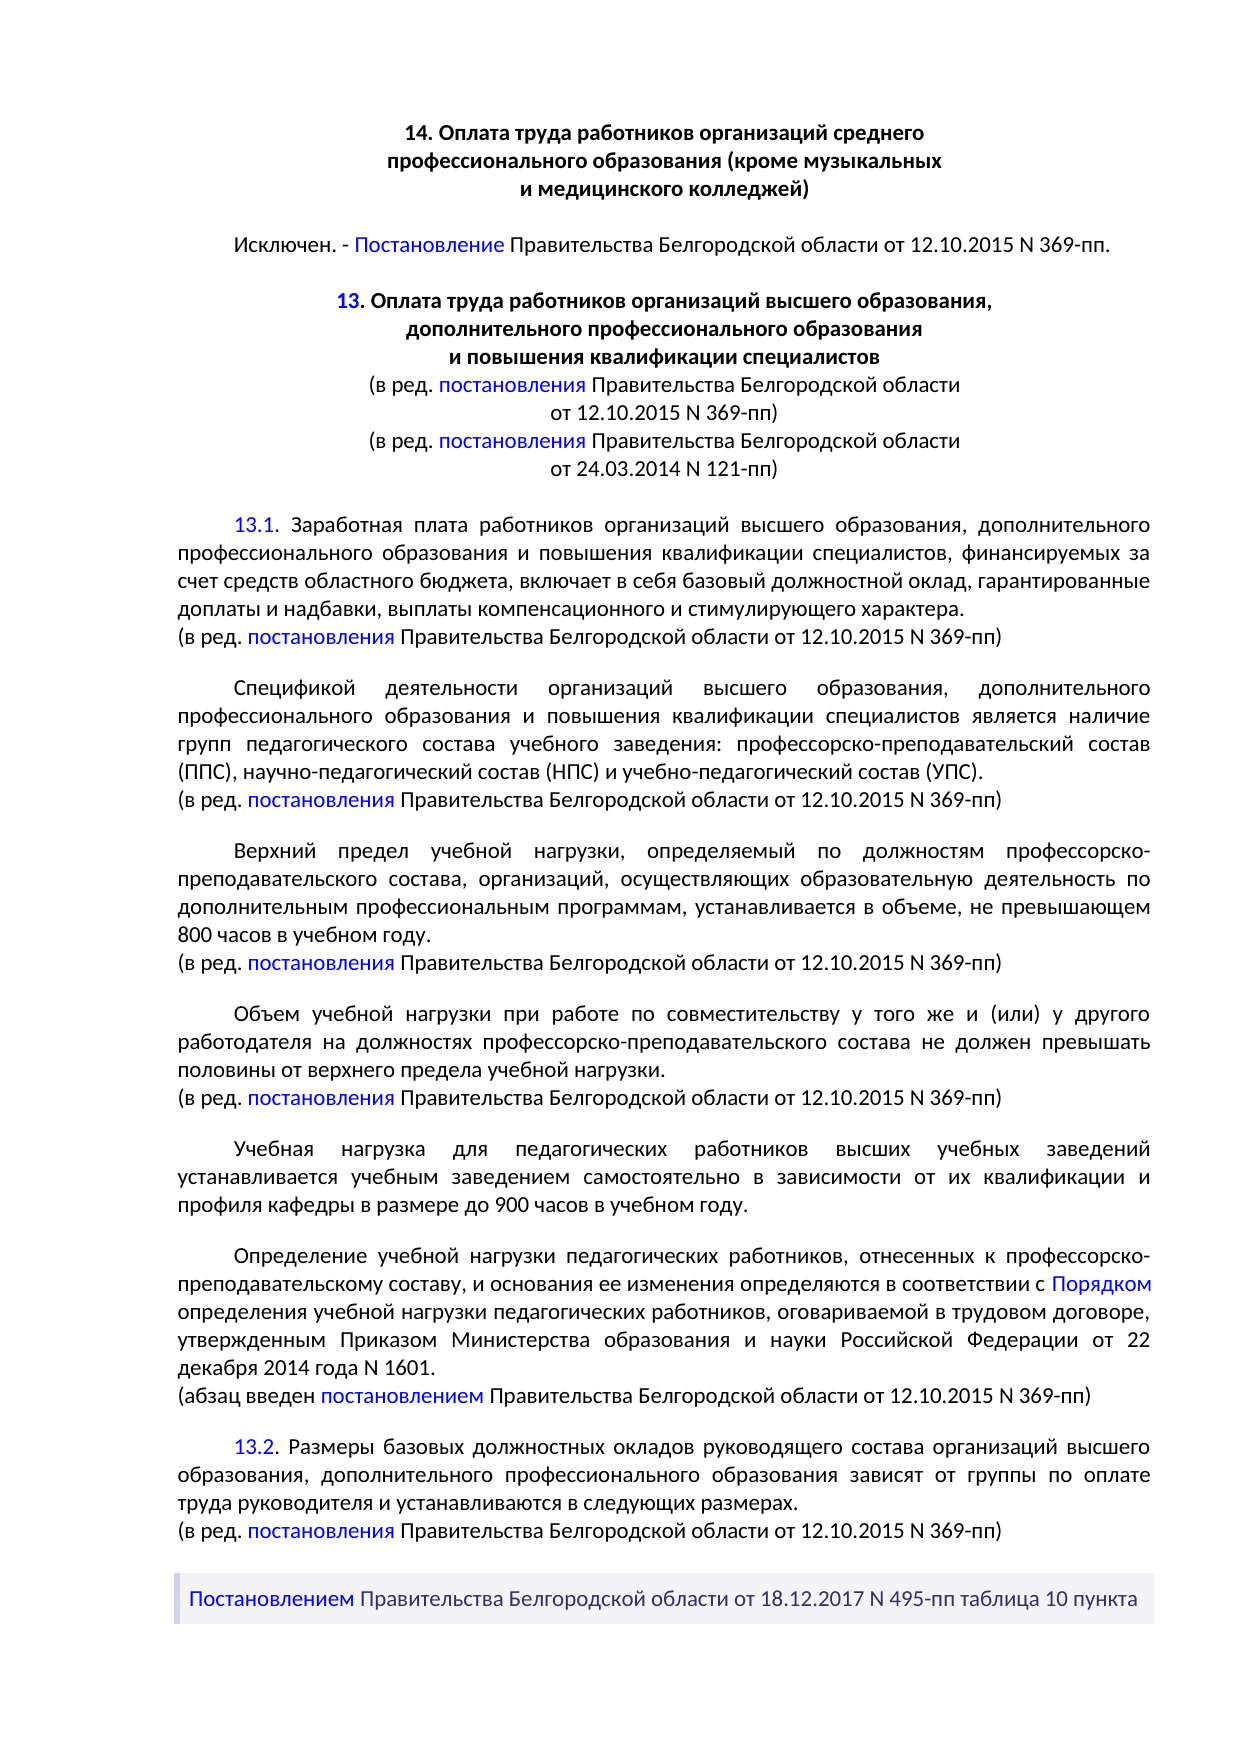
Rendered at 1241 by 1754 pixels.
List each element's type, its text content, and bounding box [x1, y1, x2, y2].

text (в ред. постановления Правительства Белгородской области [177, 370, 1152, 398]
text от 24.03.2014 N 121-пп) [177, 454, 1152, 482]
title и повышения квалификации специалистов [177, 342, 1152, 370]
title дополнительного профессионального образования [177, 314, 1152, 342]
text (в ред. постановления Правительства Белгородской области от 12.10.2015 N 369-пп) [177, 948, 1152, 977]
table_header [180, 1573, 1149, 1624]
text от 12.10.2015 N 369-пп) [177, 398, 1152, 426]
text Спецификой деятельности организаций высшего образования, дополнительного профессионального образования и повышения квалификации специалистов является наличие групп педагогического состава учебного заведения: профессорско-преподавательский состав (ППС), научно-педагогический состав (НПС) и учебно-педагогический состав (УПС). [177, 673, 1152, 786]
text (в ред. постановления Правительства Белгородской области от 12.10.2015 N 369-пп) [177, 1083, 1152, 1112]
text Верхний предел учебной нагрузки, определяемый по должностям профессорско-преподавательского состава, организаций, осуществляющих образовательную деятельность по дополнительным профессиональным программам, устанавливается в объеме, не превышающем 800 часов в учебном году. [177, 836, 1152, 948]
text (в ред. постановления Правительства Белгородской области [177, 426, 1152, 454]
title профессионального образования (кроме музыкальных [177, 146, 1152, 174]
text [177, 230, 1152, 258]
title 13. Оплата труда работников организаций высшего образования, [177, 286, 1152, 314]
title и медицинского колледжей) [177, 174, 1152, 202]
text (в ред. постановления Правительства Белгородской области от 12.10.2015 N 369-пп) [177, 1517, 1152, 1544]
text 13.2. Размеры базовых должностных окладов руководящего состава организаций высшего образования, дополнительного профессионального образования зависят от группы по оплате труда руководителя и устанавливаются в следующих размерах. [177, 1432, 1152, 1517]
text 13.1. Заработная плата работников организаций высшего образования, дополнительного профессионального образования и повышения квалификации специалистов, финансируемых за счет средств областного бюджета, включает в себя базовый должностной оклад, гарантированные доплаты и надбавки, выплаты компенсационного и стимулирующего характера. [177, 510, 1152, 622]
text (абзац введен постановлением Правительства Белгородской области от 12.10.2015 N 369-пп) [177, 1382, 1152, 1409]
text Учебная нагрузка для педагогических работников высших учебных заведений устанавливается учебным заведением самостоятельно в зависимости от их квалификации и профиля кафедры в размере до 900 часов в учебном году. [177, 1134, 1152, 1218]
text Объем учебной нагрузки при работе по совместительству у того же и (или) у другого работодателя на должностях профессорско-преподавательского состава не должен превышать половины от верхнего предела учебной нагрузки. [177, 999, 1152, 1083]
text Определение учебной нагрузки педагогических работников, отнесенных к профессорско-преподавательскому составу, и основания ее изменения определяются в соответствии с Порядком определения учебной нагрузки педагогических работников, оговариваемой в трудовом договоре, утвержденным Приказом Министерства образования и науки Российской Федерации от 22 декабря 2014 года N 1601. [177, 1241, 1152, 1382]
text (в ред. постановления Правительства Белгородской области от 12.10.2015 N 369-пп) [177, 622, 1152, 651]
text (в ред. постановления Правительства Белгородской области от 12.10.2015 N 369-пп) [177, 786, 1152, 813]
title 14. Оплата труда работников организаций среднего [177, 118, 1152, 146]
